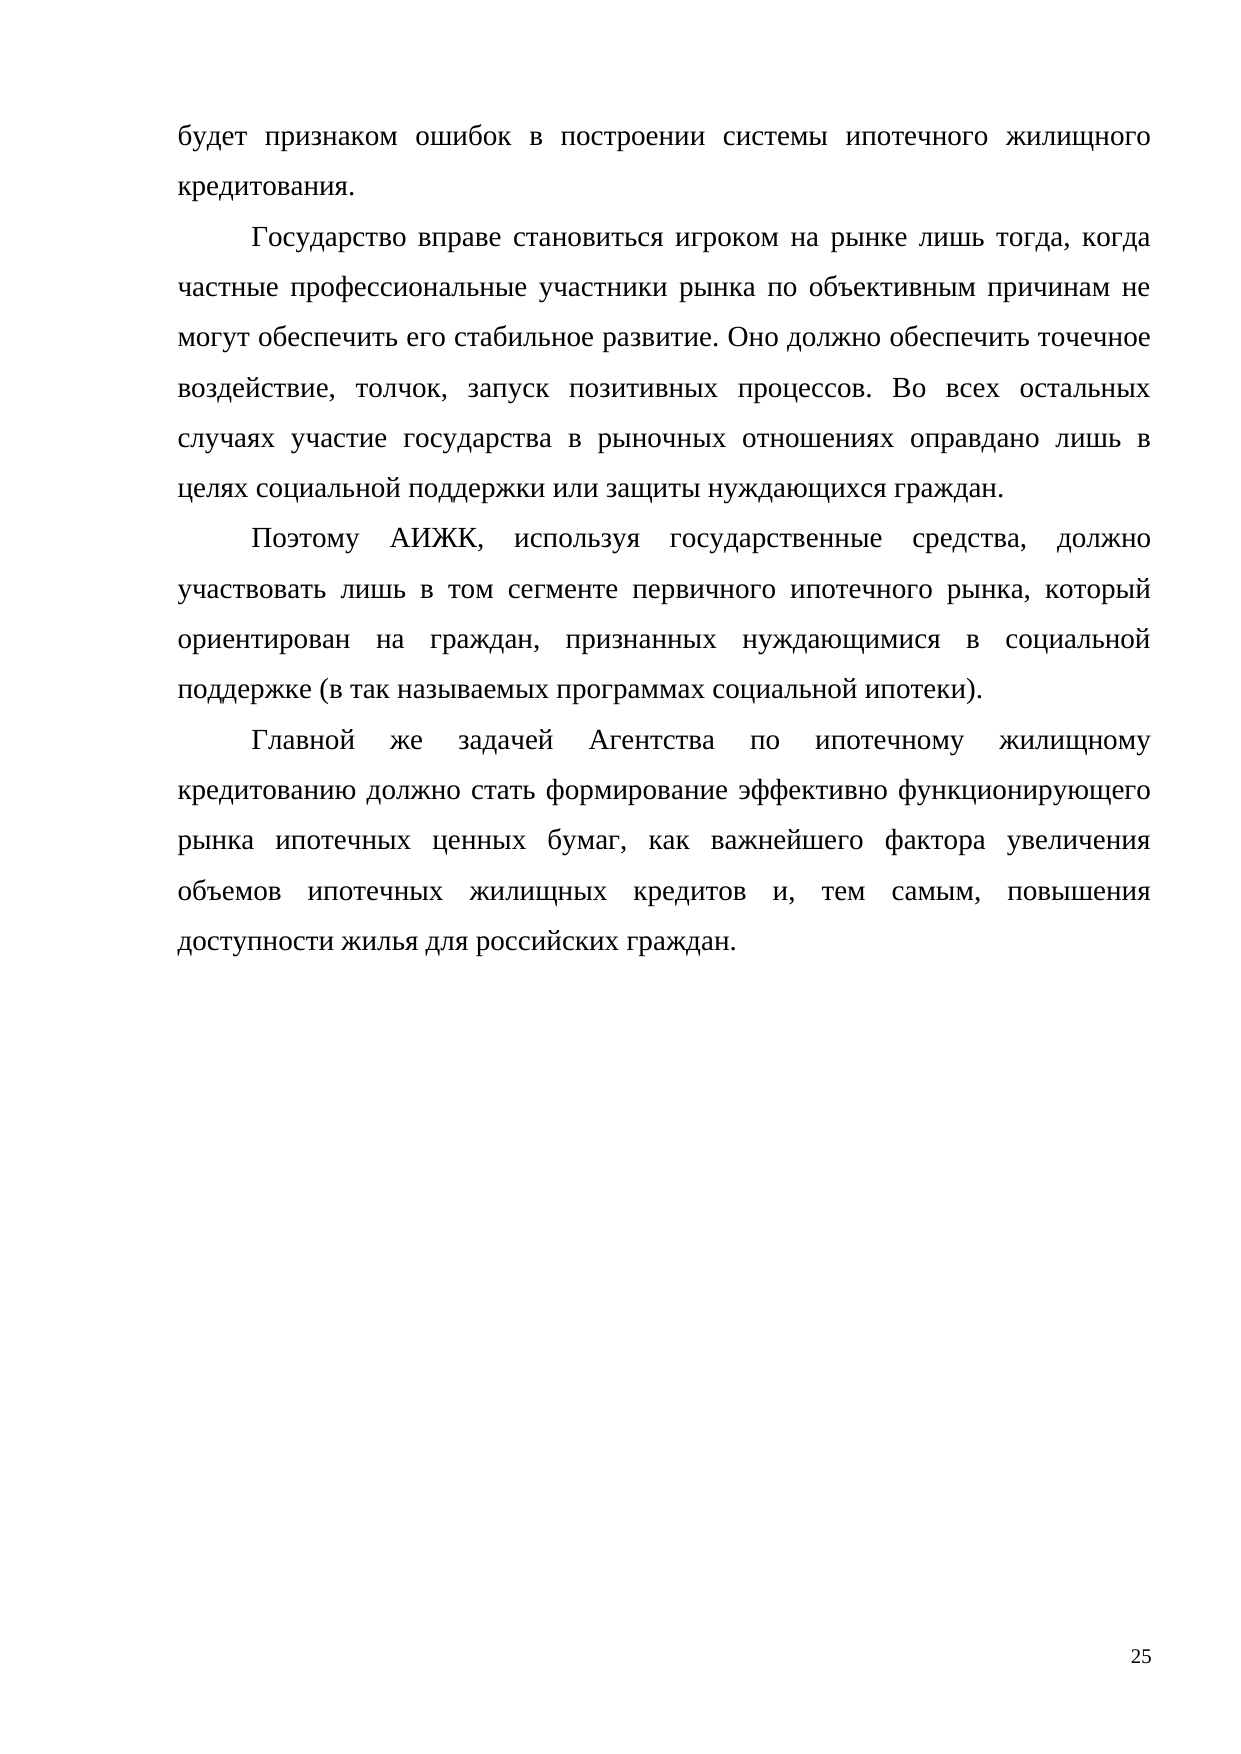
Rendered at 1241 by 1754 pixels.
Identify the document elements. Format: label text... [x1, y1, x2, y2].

text Государство вправе становиться игроком на рынке лишь тогда, когда частные профессиональные участники рынка по объективным причинам не могут обеспечить его стабильное развитие. Оно должно обеспечить точечное воздействие, толчок, запуск позитивных процессов. Во всех остальных случаях участие государства в рыночных отношениях оправдано лишь в целях социальной поддержки или защиты нуждающихся граждан. [177, 219, 1152, 504]
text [177, 118, 1152, 202]
text Поэтому АИЖК, используя государственные средства, должно участвовать лишь в том сегменте первичного ипотечного рынка, который ориентирован на граждан, признанных нуждающимися в социальной поддержке (в так называемых программах социальной ипотеки). [177, 521, 1152, 705]
text Главной же задачей Агентства по ипотечному жилищному кредитованию должно стать формирование эффективно функционирующего рынка ипотечных ценных бумаг, как важнейшего фактора увеличения объемов ипотечных жилищных кредитов и, тем самым, повышения доступности жилья для российских граждан. [177, 722, 1152, 957]
